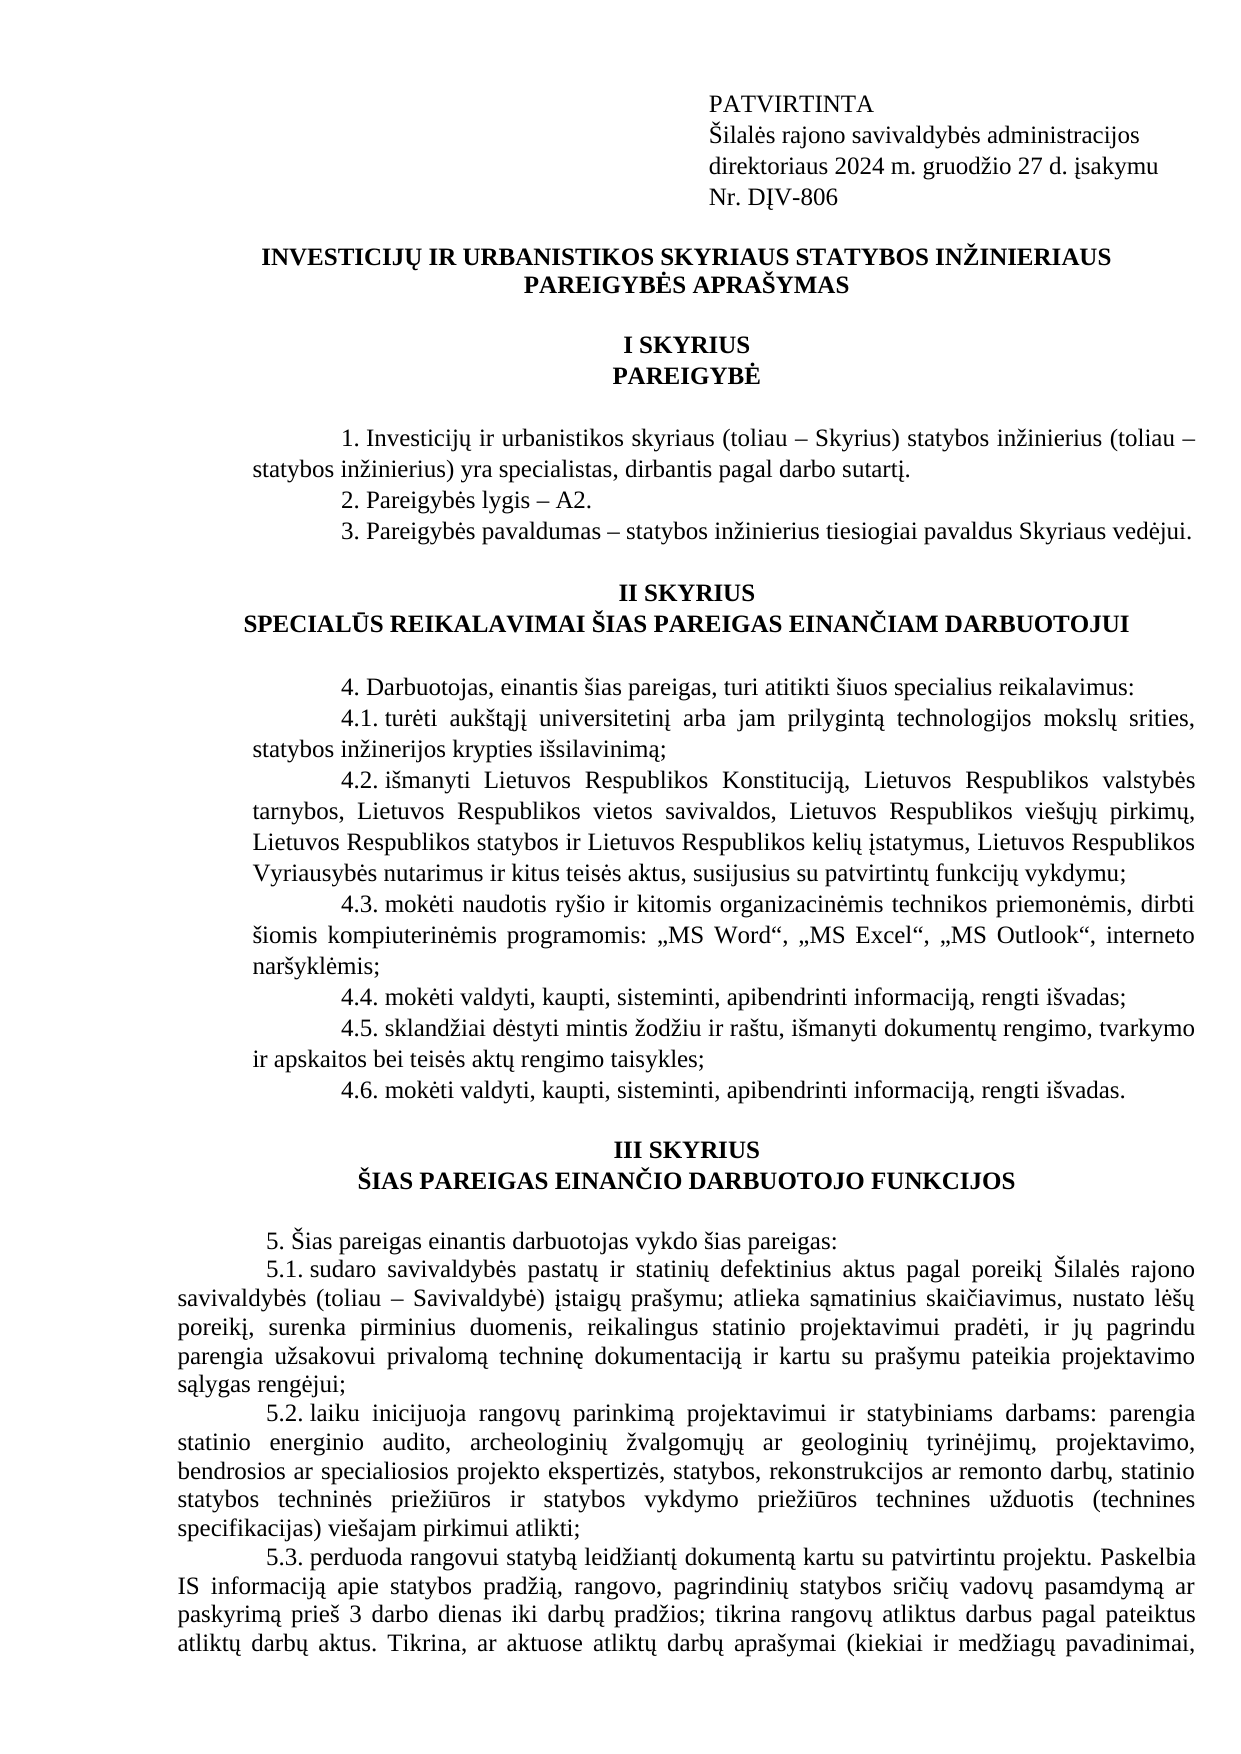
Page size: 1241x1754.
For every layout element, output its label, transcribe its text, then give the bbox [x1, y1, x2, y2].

list Investicijų ir urbanistikos skyriaus (toliau – Skyrius) statybos inžinierius (toliau – statybos inžinierius) yra specialistas, dirbantis pagal darbo sutartį. [252, 423, 1196, 483]
text Šilalės rajono savivaldybės administracijos [709, 120, 1196, 148]
list sklandžiai dėstyti mintis žodžiu ir raštu, išmanyti dokumentų rengimo, tvarkymo ir apskaitos bei teisės aktų rengimo taisykles; [252, 1013, 1196, 1073]
list mokėti valdyti, kaupti, sisteminti, apibendrinti informaciją, rengti išvadas; [252, 982, 1196, 1011]
list ŠIAS PAREIGAS EINANČIO DARBUOTOJO FUNKCIJOS [177, 1166, 1196, 1195]
list išmanyti Lietuvos Respublikos Konstituciją, Lietuvos Respublikos valstybės tarnybos, Lietuvos Respublikos vietos savivaldos, Lietuvos Respublikos viešųjų pirkimų, Lietuvos Respublikos statybos ir Lietuvos Respublikos kelių įstatymus, Lietuvos Respublikos Vyriausybės nutarimus ir kitus teisės aktus, susijusius su patvirtintų funkcijų vykdymu; [252, 765, 1196, 887]
list Šias pareigas einantis darbuotojas vykdo šias pareigas: [177, 1226, 1196, 1254]
list Darbuotojas, einantis šias pareigas, turi atitikti šiuos specialius reikalavimus: [252, 672, 1196, 700]
list III SKYRIUS [177, 1135, 1196, 1164]
list II SKYRIUS [177, 578, 1196, 607]
list I SKYRIUS [177, 330, 1196, 359]
list turėti aukštąjį universitetinį arba jam prilygintą technologijos mokslų srities, statybos inžinerijos krypties išsilavinimą; [252, 703, 1196, 762]
text PAREIGYBĖS APRAŠYMAS [177, 270, 1196, 299]
list sudaro savivaldybės pastatų ir statinių defektinius aktus pagal poreikį Šilalės rajono savivaldybės (toliau – Savivaldybė) įstaigų prašymu; atlieka sąmatinius skaičiavimus, nustato lėšų poreikį, surenka pirminius duomenis, reikalingus statinio projektavimui pradėti, ir jų pagrindu parengia užsakovui privalomą techninę dokumentaciją ir kartu su prašymu pateikia projektavimo sąlygas rengėjui; [177, 1254, 1196, 1398]
text INVESTICIJŲ IR URBANISTIKOS SKYRIAUS STATYBOS INŽINIERIAUS [177, 242, 1196, 270]
list Pareigybės lygis – A2. [252, 485, 1196, 514]
text direktoriaus 2024 m. gruodžio 27 d. įsakymu Nr. DĮV-806 [709, 151, 1196, 211]
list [177, 1542, 1196, 1657]
list mokėti naudotis ryšio ir kitomis organizacinėmis technikos priemonėmis, dirbti šiomis kompiuterinėmis programomis: „MS Word“, „MS Excel“, „MS Outlook“, interneto naršyklėmis; [252, 889, 1196, 980]
list SPECIALŪS REIKALAVIMAI ŠIAS PAREIGAS EINANČIAM DARBUOTOJUI [177, 609, 1196, 638]
text PATVIRTINTA [709, 89, 1196, 117]
list PAREIGYBĖ [177, 361, 1196, 390]
list Pareigybės pavaldumas – statybos inžinierius tiesiogiai pavaldus Skyriaus vedėjui. [252, 516, 1196, 545]
list laiku inicijuoja rangovų parinkimą projektavimui ir statybiniams darbams: parengia statinio energinio audito, archeologinių žvalgomųjų ar geologinių tyrinėjimų, projektavimo, bendrosios ar specialiosios projekto ekspertizės, statybos, rekonstrukcijos ar remonto darbų, statinio statybos techninės priežiūros ir statybos vykdymo priežiūros technines užduotis (technines specifikacijas) viešajam pirkimui atlikti; [177, 1398, 1196, 1542]
list mokėti valdyti, kaupti, sisteminti, apibendrinti informaciją, rengti išvadas. [252, 1075, 1196, 1104]
